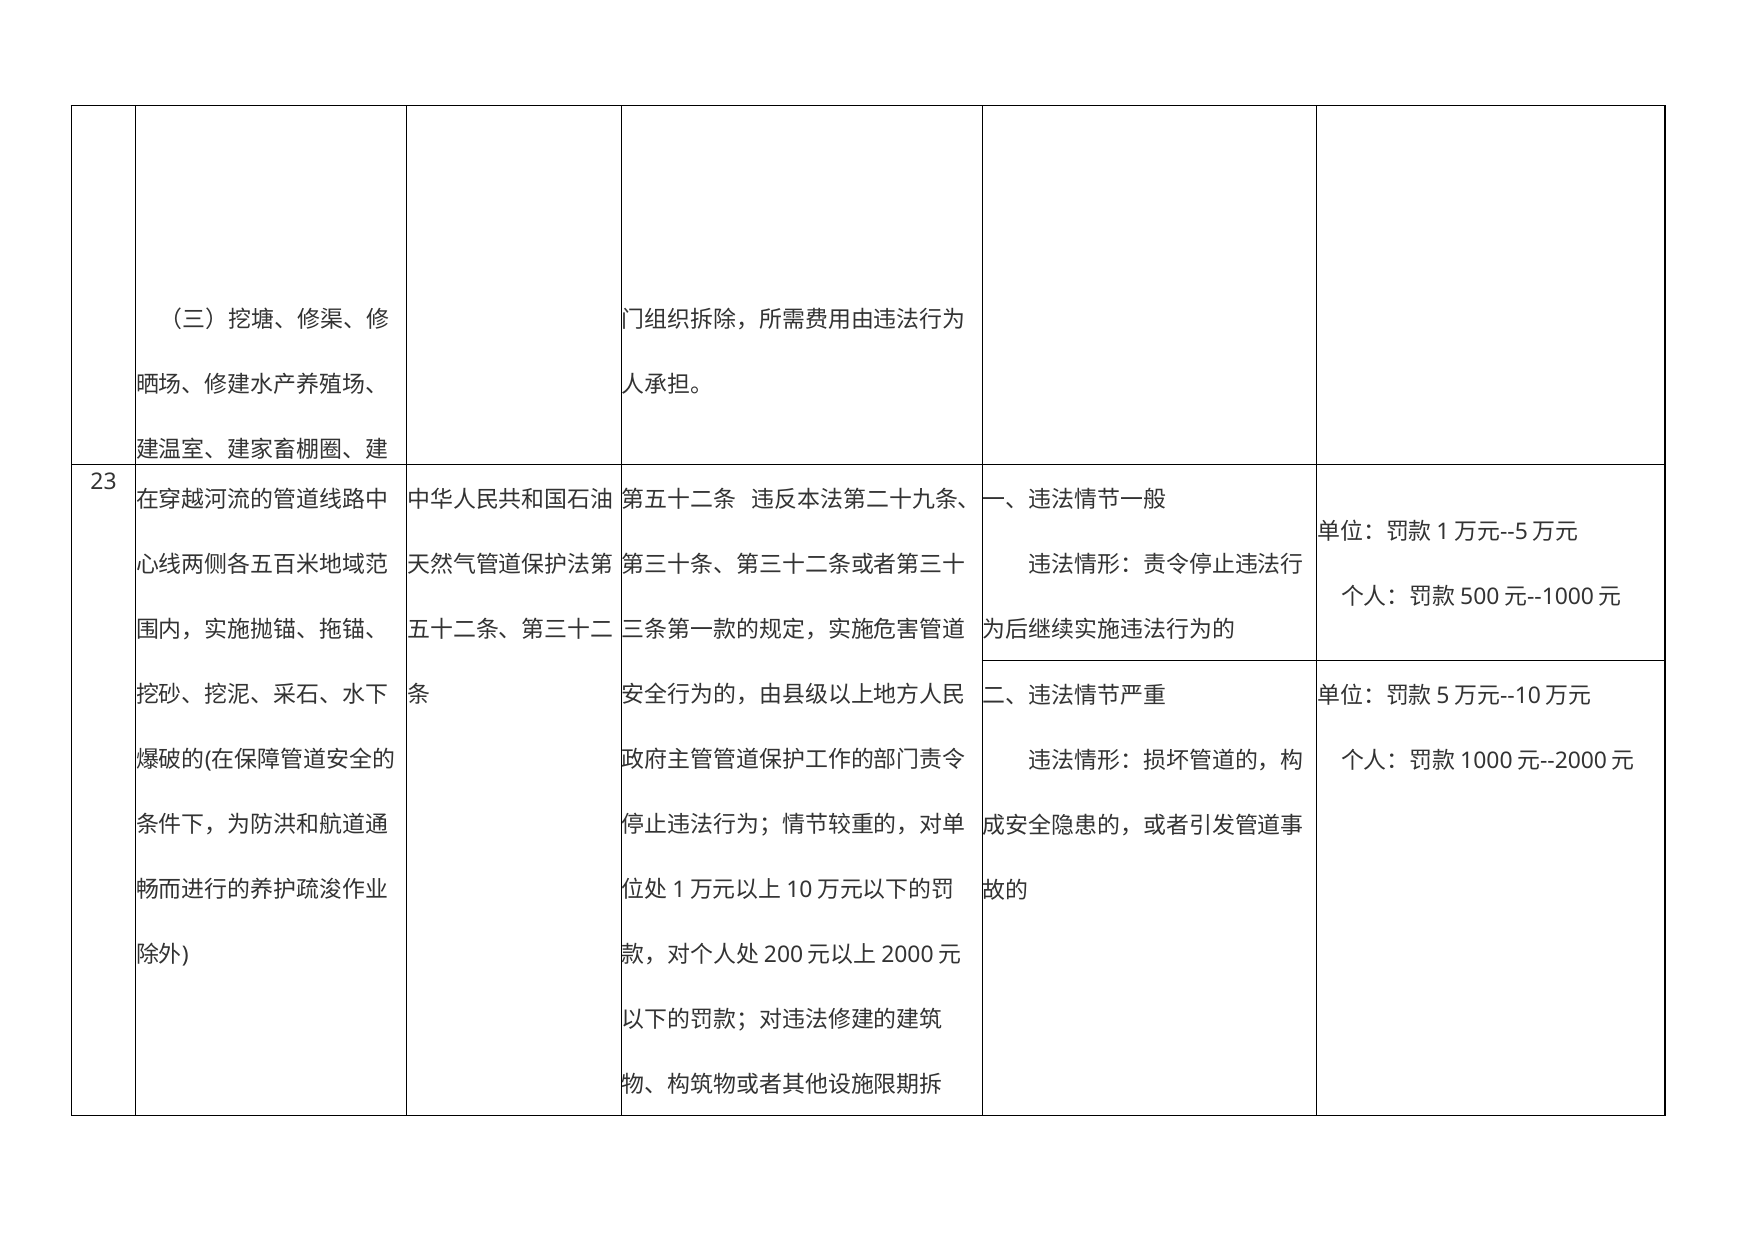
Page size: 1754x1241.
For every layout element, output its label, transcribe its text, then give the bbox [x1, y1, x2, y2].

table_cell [1317, 106, 1664, 463]
table_cell 在穿越河流的管道线路中心线两侧各五百米地域范围内，实施抛锚、拖锚、挖砂、挖泥、采石、水下爆破的(在保障管道安全的条件下，为防洪和航道通畅而进行的养护疏浚作业除外) [136, 465, 406, 1114]
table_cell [983, 106, 1316, 463]
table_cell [983, 661, 1316, 1114]
table_cell 中华人民共和国石油天然气管道保护法第五十二条、第三十二条 [407, 465, 621, 1114]
table_cell 单位：罚款1万元--5万元 个人：罚款500元--1000元 [1317, 465, 1664, 659]
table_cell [622, 465, 982, 1114]
table_cell 一、违法情节一般 违法情形：责令停止违法行为后继续实施违法行为的 [983, 465, 1316, 659]
table_cell 23 [72, 465, 135, 1114]
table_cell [1317, 661, 1664, 1114]
